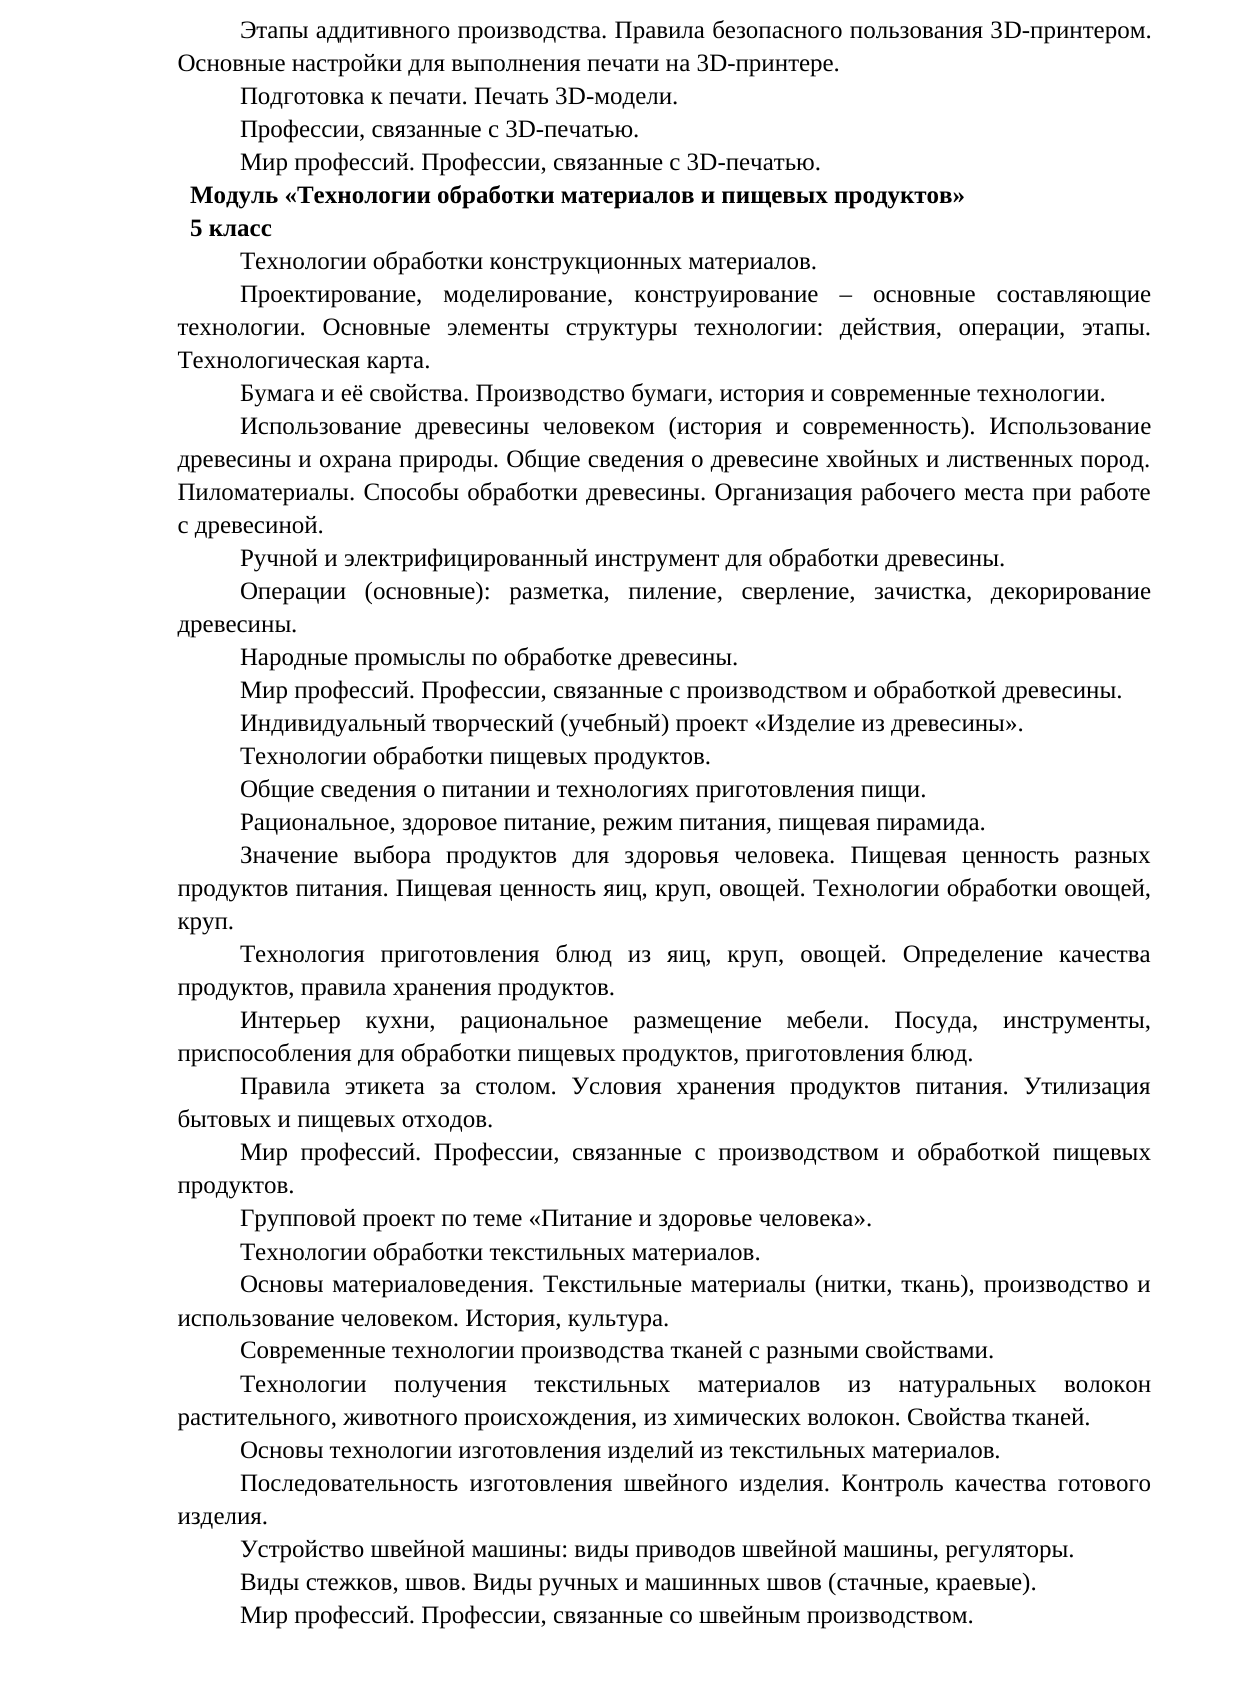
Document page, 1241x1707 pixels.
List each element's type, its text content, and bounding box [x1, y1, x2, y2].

text Последовательность изготовления швейного изделия. Контроль качества готового изделия. [177, 1468, 1152, 1529]
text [177, 147, 1152, 176]
text Индивидуальный творческий (учебный) проект «Изделие из древесины». [177, 708, 1152, 737]
text Мир профессий. Профессии, связанные с производством и обработкой пищевых продуктов. [177, 1137, 1152, 1199]
text Подготовка к печати. Печать 3D-модели. [177, 81, 1152, 109]
text 5 класс [190, 213, 1152, 242]
text Бумага и её свойства. Производство бумаги, история и современные технологии. [177, 378, 1152, 407]
text Технология приготовления блюд из яиц, круп, овощей. Определение качества продуктов, правила хранения продуктов. [177, 939, 1152, 1001]
text Технологии обработки текстильных материалов. [177, 1237, 1152, 1265]
text Проектирование, моделирование, конструирование – основные составляющие технологии. Основные элементы структуры технологии: действия, операции, этапы. Технологическая карта. [177, 279, 1152, 374]
text Профессии, связанные с 3D-печатью. [177, 114, 1152, 143]
text Операции (основные): разметка, пиление, сверление, зачистка, декорирование древесины. [177, 576, 1152, 638]
text Интерьер кухни, рациональное размещение мебели. Посуда, инструменты, приспособления для обработки пищевых продуктов, приготовления блюд. [177, 1005, 1152, 1067]
text Технологии обработки пищевых продуктов. [177, 741, 1152, 770]
text Технологии получения текстильных материалов из натуральных волокон растительного, животного происхождения, из химических волокон. Свойства тканей. [177, 1369, 1152, 1430]
text Рациональное, здоровое питание, режим питания, пищевая пирамида. [177, 807, 1152, 836]
text Правила этикета за столом. Условия хранения продуктов питания. Утилизация бытовых и пищевых отходов. [177, 1071, 1152, 1133]
text Виды стежков, швов. Виды ручных и машинных швов (стачные, краевые). [177, 1567, 1152, 1596]
text Использование древесины человеком (история и современность). Использование древесины и охрана природы. Общие сведения о древесине хвойных и лиственных пород. Пиломатериалы. Способы обработки древесины. Организация рабочего места при работе с древесиной. [177, 411, 1152, 539]
text Современные технологии производства тканей с разными свойствами. [177, 1336, 1152, 1364]
text Модуль «Технологии обработки материалов и пищевых продуктов» [190, 180, 1152, 209]
text Общие сведения о питании и технологиях приготовления пищи. [177, 774, 1152, 803]
text Групповой проект по теме «Питание и здоровье человека». [177, 1203, 1152, 1232]
text Технологии обработки конструкционных материалов. [177, 246, 1152, 275]
text Значение выбора продуктов для здоровья человека. Пищевая ценность разных продуктов питания. Пищевая ценность яиц, круп, овощей. Технологии обработки овощей, круп. [177, 840, 1152, 935]
text Мир профессий. Профессии, связанные с производством и обработкой древесины. [177, 675, 1152, 704]
text Ручной и электрифицированный инструмент для обработки древесины. [177, 543, 1152, 572]
text Мир профессий. Профессии, связанные со швейным производством. [177, 1600, 1152, 1628]
text Основы технологии изготовления изделий из текстильных материалов. [177, 1435, 1152, 1463]
text Основы материаловедения. Текстильные материалы (нитки, ткань), производство и использование человеком. История, культура. [177, 1269, 1152, 1331]
text Народные промыслы по обработке древесины. [177, 642, 1152, 671]
text Этапы аддитивного производства. Правила безопасного пользования 3D-принтером. Основные настройки для выполнения печати на 3D-принтере. [177, 15, 1152, 77]
text Устройство швейной машины: виды приводов швейной машины, регуляторы. [177, 1534, 1152, 1562]
